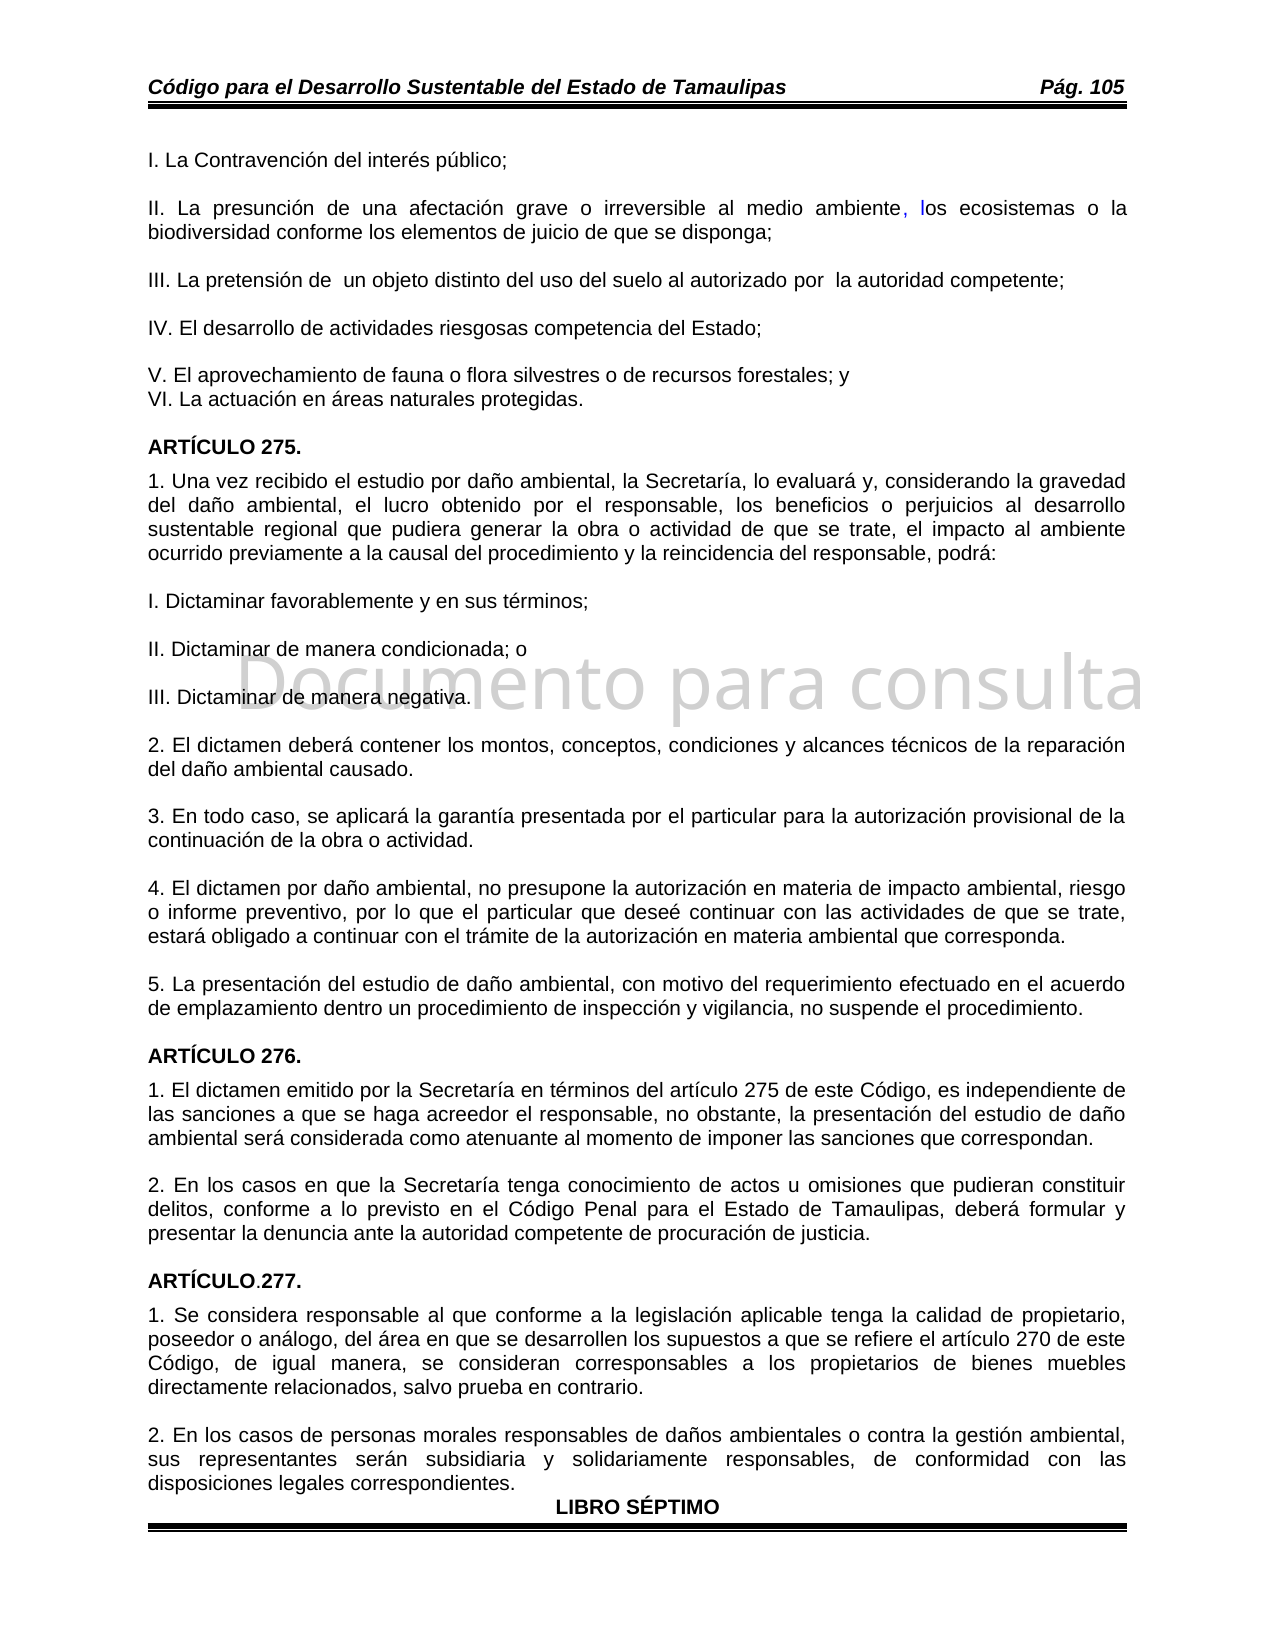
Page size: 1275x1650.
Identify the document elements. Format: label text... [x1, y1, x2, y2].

text V. El aprovechamiento de fauna o flora silvestres o de recursos forestales; y [148, 363, 1127, 387]
text 2. En los casos en que la Secretaría tenga conocimiento de actos u omisiones que pudieran constituir delitos, conforme a lo previsto en el Código Penal para el Estado de Tamaulipas, deberá formular y presentar la denuncia ante la autoridad competente de procuración de justicia. [148, 1173, 1127, 1245]
text ARTÍCULO 275. [148, 435, 1127, 459]
text 1. El dictamen emitido por la Secretaría en términos del artículo 275 de este Código, es independiente de las sanciones a que se haga acreedor el responsable, no obstante, la presentación del estudio de daño ambiental será considerada como atenuante al momento de imponer las sanciones que correspondan. [148, 1077, 1127, 1149]
text II. La presunción de una afectación grave o irreversible al medio ambiente, los ecosistemas o la biodiversidad conforme los elementos de juicio de que se disponga; [148, 196, 1127, 243]
text 1. Se considera responsable al que conforme a la legislación aplicable tenga la calidad de propietario, poseedor o análogo, del área en que se desarrollen los supuestos a que se refiere el artículo 270 de este Código, de igual manera, se consideran corresponsables a los propietarios de bienes muebles directamente relacionados, salvo prueba en contrario. [148, 1303, 1127, 1399]
text 3. En todo caso, se aplicará la garantía presentada por el particular para la autorización provisional de la continuación de la obra o actividad. [148, 804, 1127, 852]
text ARTÍCULO.277. [148, 1269, 1127, 1293]
text 2. En los casos de personas morales responsables de daños ambientales o contra la gestión ambiental, sus representantes serán subsidiaria y solidariamente responsables, de conformidad con las disposiciones legales correspondientes. [148, 1423, 1127, 1494]
text I. Dictaminar favorablemente y en sus términos; [148, 589, 1127, 613]
text 1. Una vez recibido el estudio por daño ambiental, la Secretaría, lo evaluará y, considerando la gravedad del daño ambiental, el lucro obtenido por el responsable, los beneficios o perjuicios al desarrollo sustentable regional que pudiera generar la obra o actividad de que se trate, el impacto al ambiente ocurrido previamente a la causal del procedimiento y la reincidencia del responsable, podrá: [148, 469, 1127, 565]
text VI. La actuación en áreas naturales protegidas. [148, 387, 1127, 411]
text III. La pretensión de un objeto distinto del uso del suelo al autorizado por la autoridad competente; [148, 267, 1127, 291]
text 2. El dictamen deberá contener los montos, conceptos, condiciones y alcances técnicos de la reparación del daño ambiental causado. [148, 732, 1127, 780]
text II. Dictaminar de manera condicionada; o [148, 637, 1127, 661]
text 5. La presentación del estudio de daño ambiental, con motivo del requerimiento efectuado en el acuerdo de emplazamiento dentro un procedimiento de inspección y vigilancia, no suspende el procedimiento. [148, 972, 1127, 1020]
text LIBRO SÉPTIMO [148, 1494, 1127, 1518]
text IV. El desarrollo de actividades riesgosas competencia del Estado; [148, 315, 1127, 339]
text ARTÍCULO 276. [148, 1044, 1127, 1068]
text III. Dictaminar de manera negativa. [148, 684, 1127, 708]
text I. La Contravención del interés público; [148, 148, 1127, 172]
text 4. El dictamen por daño ambiental, no presupone la autorización en materia de impacto ambiental, riesgo o informe preventivo, por lo que el particular que deseé continuar con las actividades de que se trate, estará obligado a continuar con el trámite de la autorización en materia ambiental que corresponda. [148, 876, 1127, 948]
